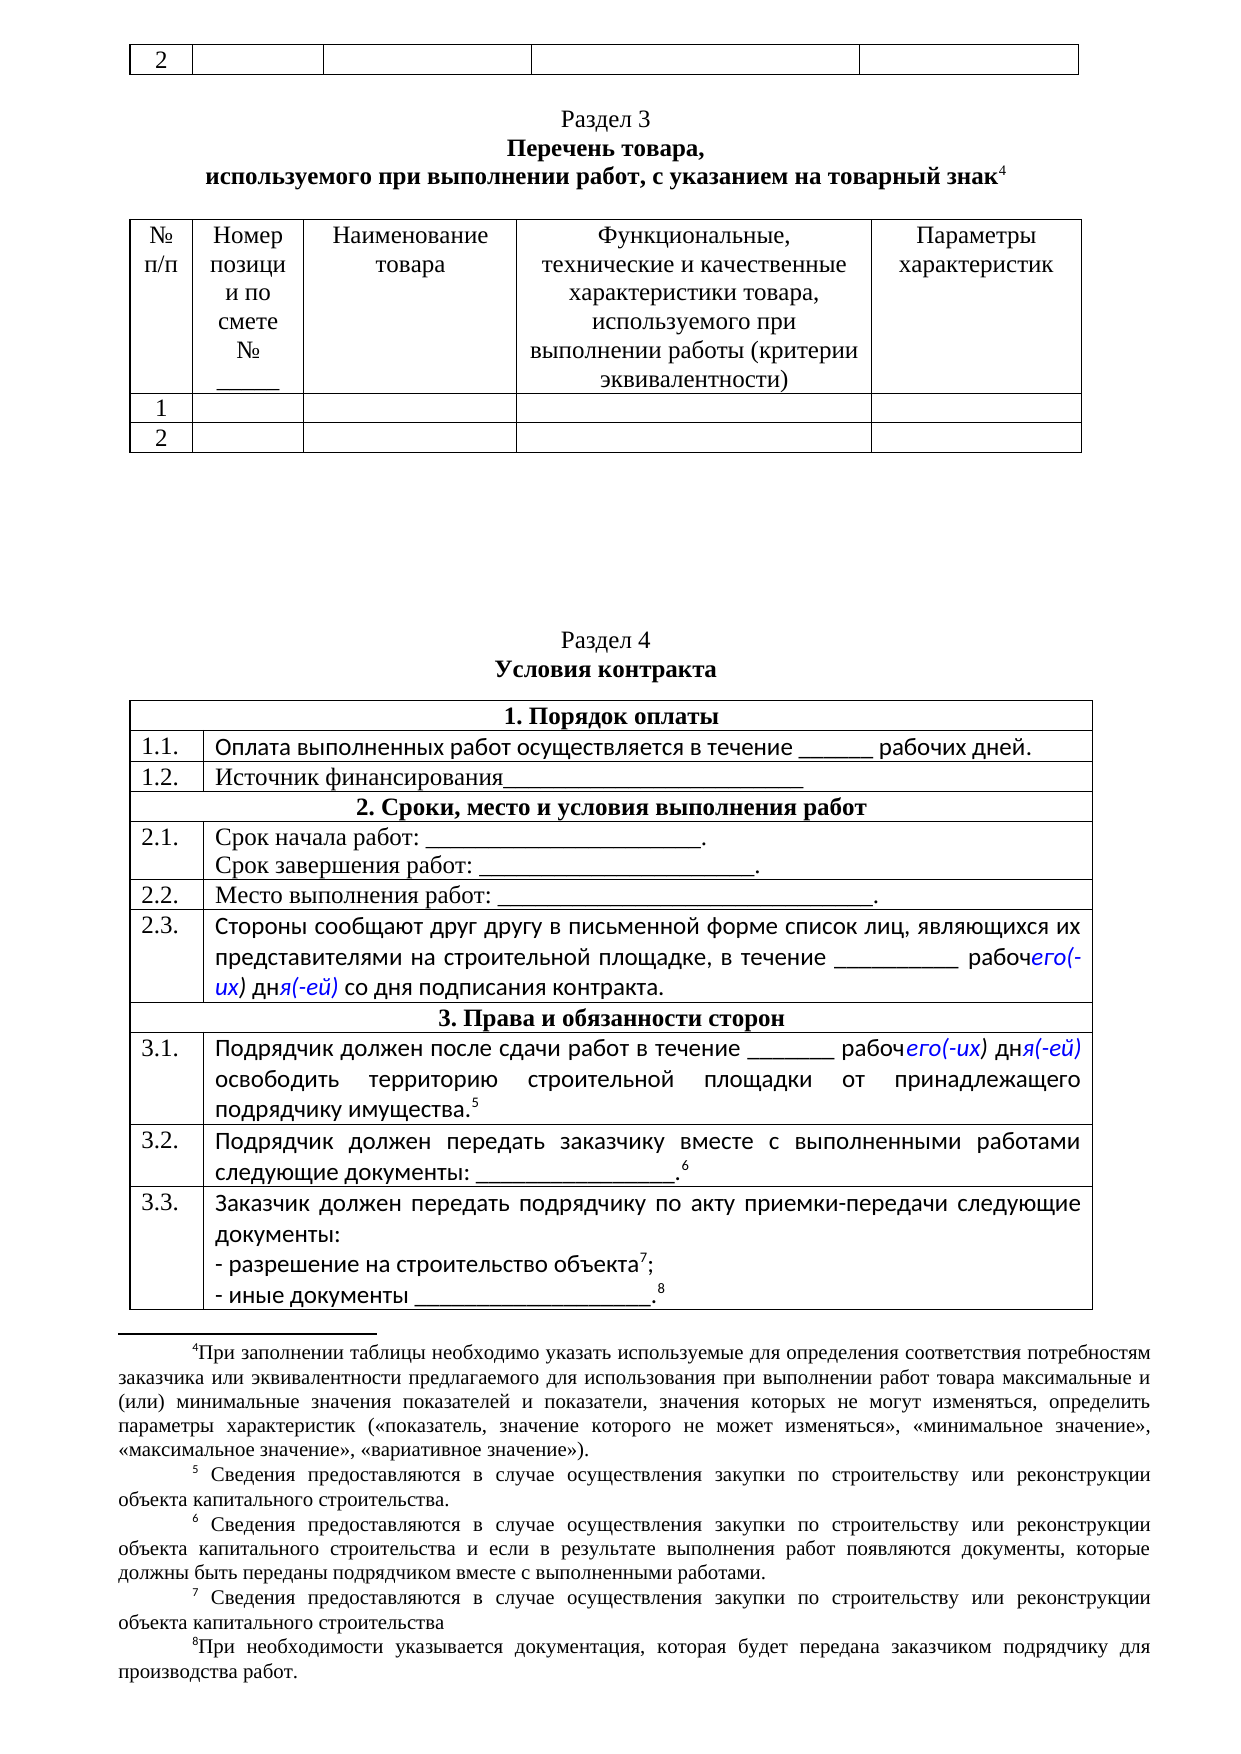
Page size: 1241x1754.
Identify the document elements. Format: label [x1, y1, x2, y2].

table_header [118, 44, 1093, 1310]
